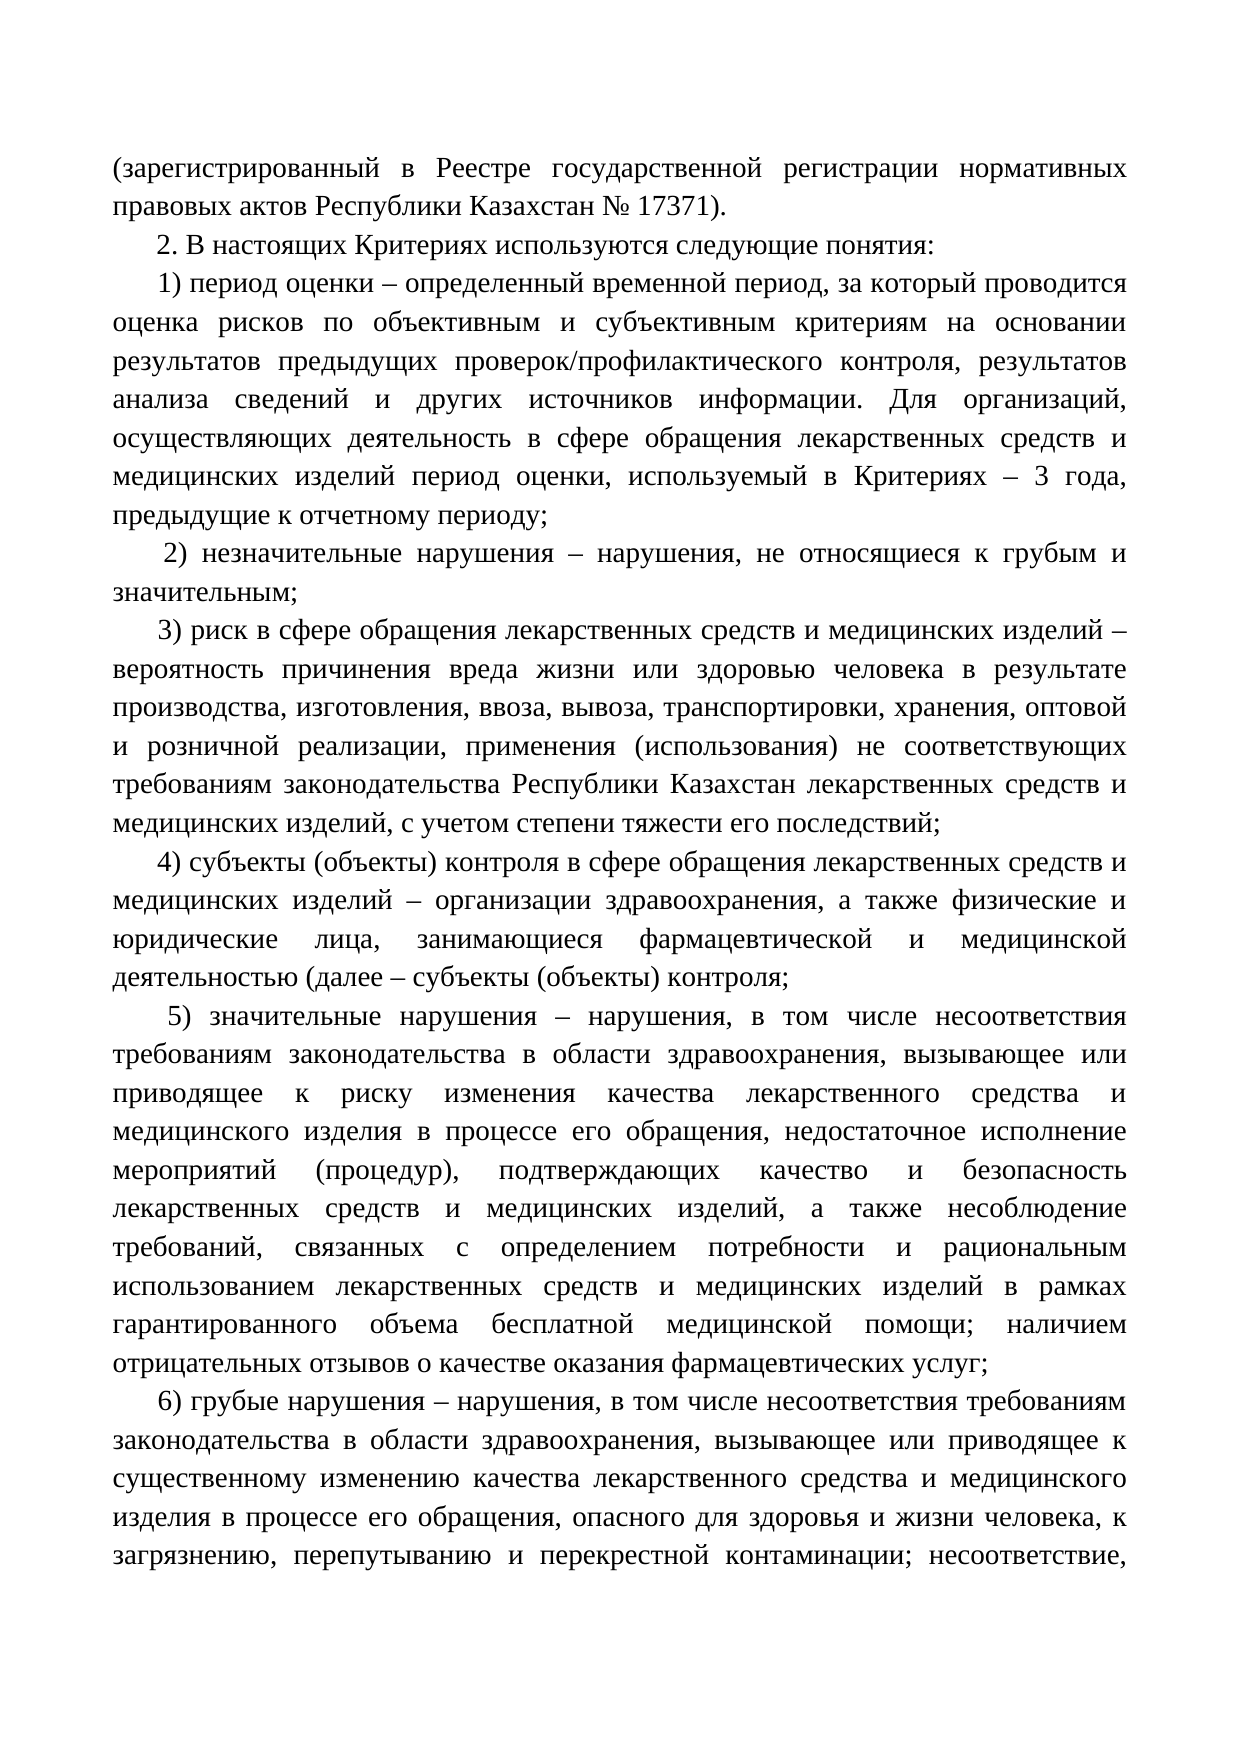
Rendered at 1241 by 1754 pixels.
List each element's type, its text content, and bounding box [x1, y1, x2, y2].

text 1) период оценки – определенный временной период, за который проводится оценка рисков по объективным и субъективным критериям на основании результатов предыдущих проверок/профилактического контроля, результатов анализа сведений и других источников информации. Для организаций, осуществляющих деятельность в сфере обращения лекарственных средств и медицинских изделий период оценки, используемый в Критериях – 3 года, предыдущие к отчетному периоду; [112, 266, 1128, 530]
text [112, 150, 1128, 222]
text 2. В настоящих Критериях используются следующие понятия: [112, 227, 1128, 261]
text 4) субъекты (объекты) контроля в сфере обращения лекарственных средств и медицинских изделий – организации здравоохранения, а также физические и юридические лица, занимающиеся фармацевтической и медицинской деятельностью (далее – субъекты (объекты) контроля; [112, 844, 1128, 993]
text 5) значительные нарушения – нарушения, в том числе несоответствия требованиям законодательства в области здравоохранения, вызывающее или приводящее к риску изменения качества лекарственного средства и медицинского изделия в процессе его обращения, недостаточное исполнение мероприятий (процедур), подтверждающих качество и безопасность лекарственных средств и медицинских изделий, а также несоблюдение требований, связанных с определением потребности и рациональным использованием лекарственных средств и медицинских изделий в рамках гарантированного объема бесплатной медицинской помощи; наличием отрицательных отзывов о качестве оказания фармацевтических услуг; [112, 998, 1128, 1378]
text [112, 1383, 1128, 1571]
text 2) незначительные нарушения – нарушения, не относящиеся к грубым и значительным; [112, 535, 1128, 607]
text 3) риск в сфере обращения лекарственных средств и медицинских изделий – вероятность причинения вреда жизни или здоровью человека в результате производства, изготовления, ввоза, вывоза, транспортировки, хранения, оптовой и розничной реализации, применения (использования) не соответствующих требованиям законодательства Республики Казахстан лекарственных средств и медицинских изделий, с учетом степени тяжести его последствий; [112, 612, 1128, 839]
